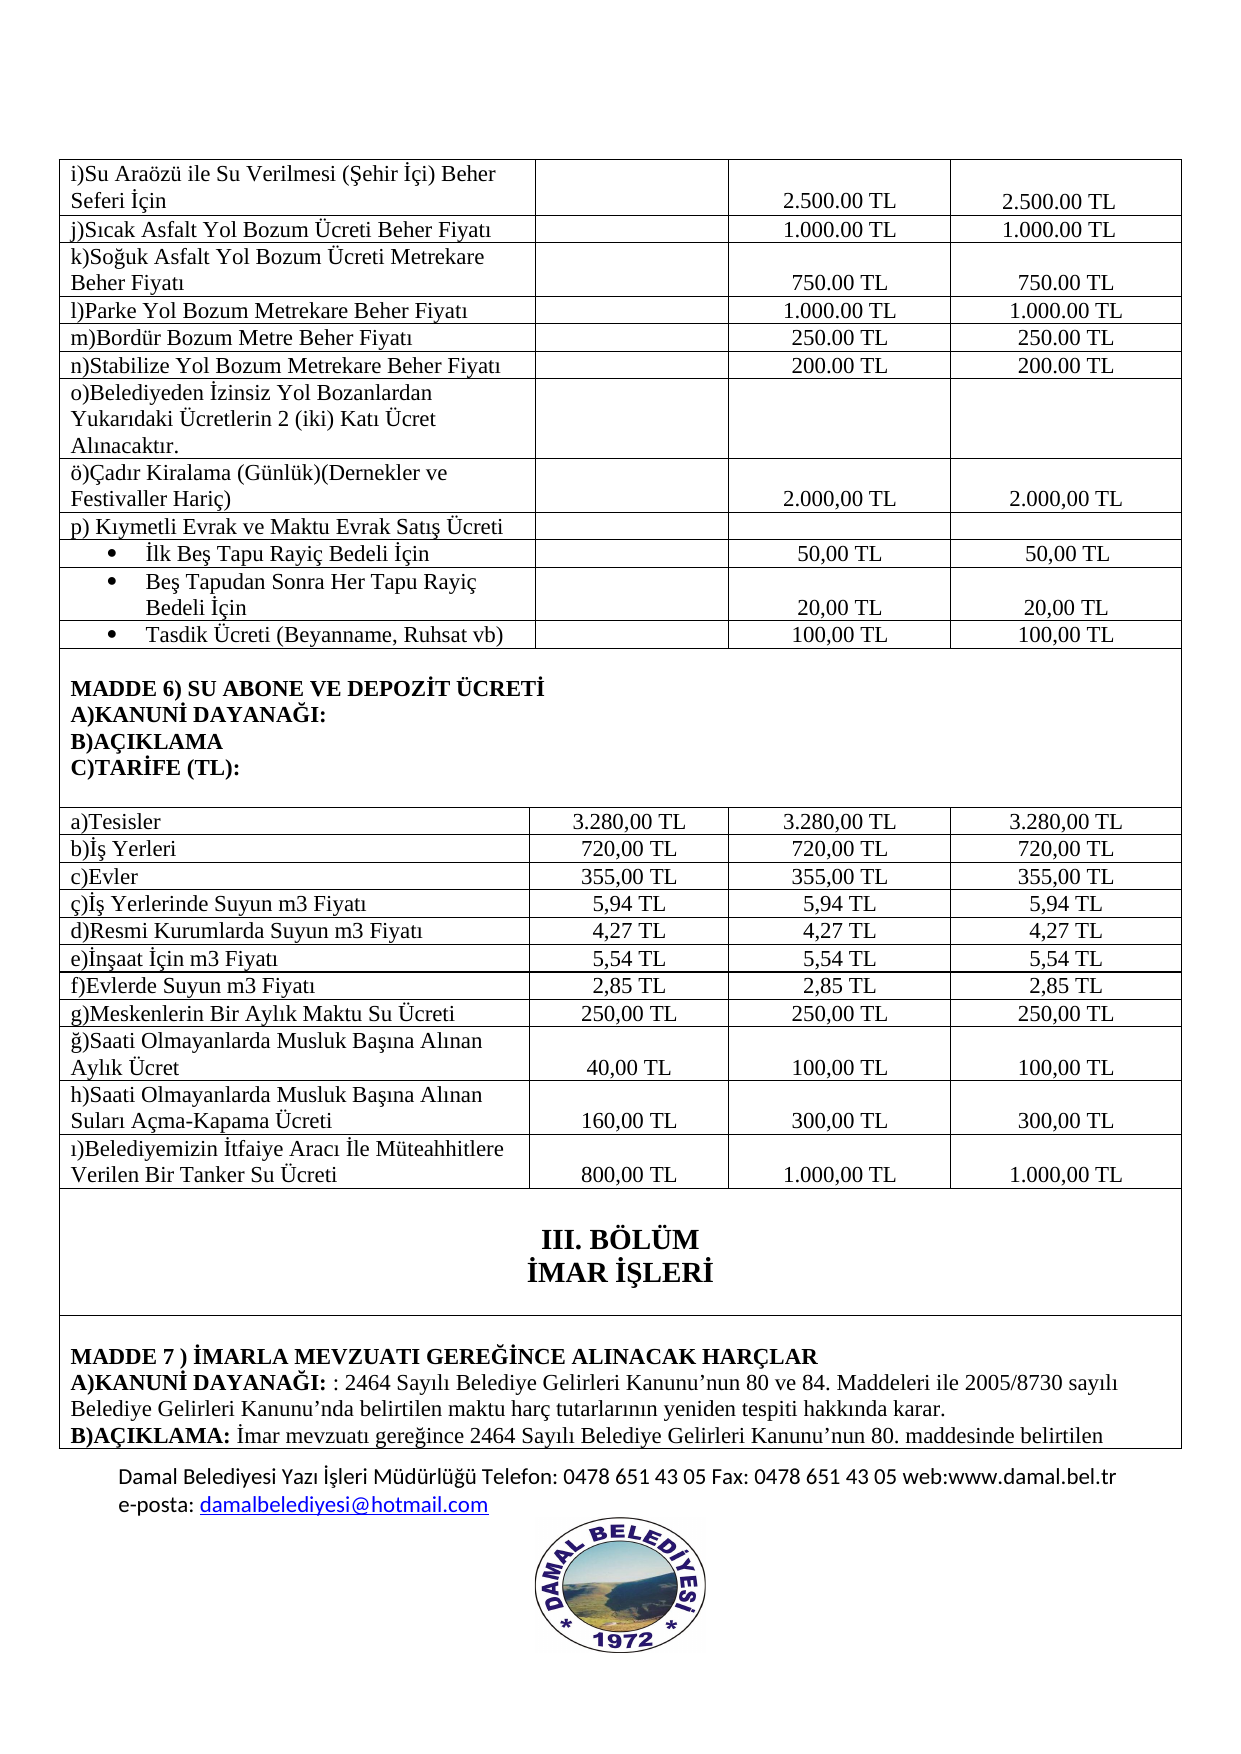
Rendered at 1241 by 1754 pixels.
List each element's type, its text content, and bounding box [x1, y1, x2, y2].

table_cell g)Meskenlerin Bir Aylık Maktu Su Ücreti [60, 1000, 529, 1026]
table_cell 1.000,00 TL [729, 1135, 950, 1187]
table_cell 750.00 TL [951, 243, 1181, 296]
table_cell 5,94 TL [530, 890, 728, 917]
table_cell a)Tesisler [60, 808, 529, 834]
table_cell 200.00 TL [729, 352, 950, 378]
table_cell m)Bordür Bozum Metre Beher Fiyatı [60, 324, 535, 351]
table_cell 720,00 TL [951, 835, 1181, 862]
table_cell 5,54 TL [729, 945, 950, 971]
table_cell ç)İş Yerlerinde Suyun m3 Fiyatı [60, 890, 529, 917]
table_cell 1.000.00 TL [729, 297, 950, 323]
table_cell 300,00 TL [951, 1081, 1181, 1134]
table_cell 4,27 TL [951, 918, 1181, 944]
table_cell 300,00 TL [729, 1081, 950, 1134]
table_cell c)Evler [60, 863, 529, 889]
table_cell ö)Çadır Kiralama (Günlük)(Dernekler ve Festivaller Hariç) [60, 459, 535, 512]
table_cell d)Resmi Kurumlarda Suyun m3 Fiyatı [60, 918, 529, 944]
table_cell [536, 324, 728, 351]
table_cell Tasdik Ücreti (Beyanname, Ruhsat vb) [60, 621, 535, 648]
table_cell [536, 540, 728, 567]
table_cell [536, 513, 728, 539]
table_cell 4,27 TL [729, 918, 950, 944]
table_cell 100,00 TL [951, 621, 1181, 648]
table_cell [536, 379, 728, 458]
table_cell [536, 297, 728, 323]
table_cell 20,00 TL [951, 568, 1181, 620]
table_cell 4,27 TL [530, 918, 728, 944]
table_cell 100,00 TL [729, 1027, 950, 1080]
table_cell İlk Beş Tapu Rayiç Bedeli İçin [60, 540, 535, 567]
table_cell 2.500.00 TL [951, 160, 1181, 215]
table_cell 250,00 TL [729, 1000, 950, 1026]
table_cell 250.00 TL [951, 324, 1181, 351]
table_cell 2,85 TL [951, 973, 1181, 999]
table_cell 355,00 TL [530, 863, 728, 889]
table_cell [536, 243, 728, 296]
table_cell 1.000.00 TL [729, 216, 950, 242]
table_cell 2,85 TL [530, 973, 728, 999]
table_cell l)Parke Yol Bozum Metrekare Beher Fiyatı [60, 297, 535, 323]
table_cell e)İnşaat İçin m3 Fiyatı [60, 945, 529, 971]
table_cell p) Kıymetli Evrak ve Maktu Evrak Satış Ücreti [60, 513, 535, 539]
table_cell [729, 513, 950, 539]
table_cell 720,00 TL [729, 835, 950, 862]
table_cell [536, 352, 728, 378]
table_cell Beş Tapudan Sonra Her Tapu Rayiç Bedeli İçin [60, 568, 535, 620]
table_cell 2,85 TL [729, 973, 950, 999]
table_cell n)Stabilize Yol Bozum Metrekare Beher Fiyatı [60, 352, 535, 378]
table_cell [729, 379, 950, 458]
table_cell f)Evlerde Suyun m3 Fiyatı [60, 973, 529, 999]
table_cell III. BÖLÜM İMAR İŞLERİ [60, 1189, 1181, 1315]
table_cell [536, 568, 728, 620]
table_cell 355,00 TL [951, 863, 1181, 889]
table_cell 1.000.00 TL [951, 216, 1181, 242]
table_cell 250,00 TL [951, 1000, 1181, 1026]
table_cell [536, 160, 728, 215]
table_cell [536, 621, 728, 648]
table_cell 200.00 TL [951, 352, 1181, 378]
table_cell 250.00 TL [729, 324, 950, 351]
table_cell ğ)Saati Olmayanlarda Musluk Başına Alınan Aylık Ücret [60, 1027, 529, 1080]
table_cell i)Su Araözü ile Su Verilmesi (Şehir İçi) Beher Seferi İçin [60, 160, 535, 215]
table_cell 3.280,00 TL [530, 808, 728, 834]
table_cell [951, 379, 1181, 458]
table_cell 20,00 TL [729, 568, 950, 620]
table_cell h)Saati Olmayanlarda Musluk Başına Alınan Suları Açma-Kapama Ücreti [60, 1081, 529, 1134]
table_cell 100,00 TL [729, 621, 950, 648]
table_cell [951, 513, 1181, 539]
table_cell 160,00 TL [530, 1081, 728, 1134]
table_cell 50,00 TL [951, 540, 1181, 567]
table_cell [536, 459, 728, 512]
table_cell 800,00 TL [530, 1135, 728, 1187]
table_cell 5,94 TL [729, 890, 950, 917]
table_cell 100,00 TL [951, 1027, 1181, 1080]
table_cell k)Soğuk Asfalt Yol Bozum Ücreti Metrekare Beher Fiyatı [60, 243, 535, 296]
table_cell 5,54 TL [951, 945, 1181, 971]
table_cell j)Sıcak Asfalt Yol Bozum Ücreti Beher Fiyatı [60, 216, 535, 242]
table_cell 1.000.00 TL [951, 297, 1181, 323]
table_cell 2.000,00 TL [951, 459, 1181, 512]
table_cell 2.000,00 TL [729, 459, 950, 512]
picture [534, 1517, 706, 1653]
table_cell 720,00 TL [530, 835, 728, 862]
table_cell 3.280,00 TL [729, 808, 950, 834]
table_cell 5,54 TL [530, 945, 728, 971]
table_cell o)Belediyeden İzinsiz Yol Bozanlardan Yukarıdaki Ücretlerin 2 (iki) Katı Ücret Alınacaktır. [60, 379, 535, 458]
table_cell 40,00 TL [530, 1027, 728, 1080]
table_cell b)İş Yerleri [60, 835, 529, 862]
table_cell ı)Belediyemizin İtfaiye Aracı İle Müteahhitlere Verilen Bir Tanker Su Ücreti [60, 1135, 529, 1187]
table_cell 250,00 TL [530, 1000, 728, 1026]
table_cell 5,94 TL [951, 890, 1181, 917]
table_cell 50,00 TL [729, 540, 950, 567]
table_cell [536, 216, 728, 242]
table_cell 2.500.00 TL [729, 160, 950, 215]
table_cell 355,00 TL [729, 863, 950, 889]
table_cell 3.280,00 TL [951, 808, 1181, 834]
table_cell MADDE 6) SU ABONE VE DEPOZİT ÜCRETİ A)KANUNİ DAYANAĞI: B)AÇIKLAMA C)TARİFE (TL): [60, 649, 1181, 807]
table_cell 1.000,00 TL [951, 1135, 1181, 1187]
table_cell 750.00 TL [729, 243, 950, 296]
